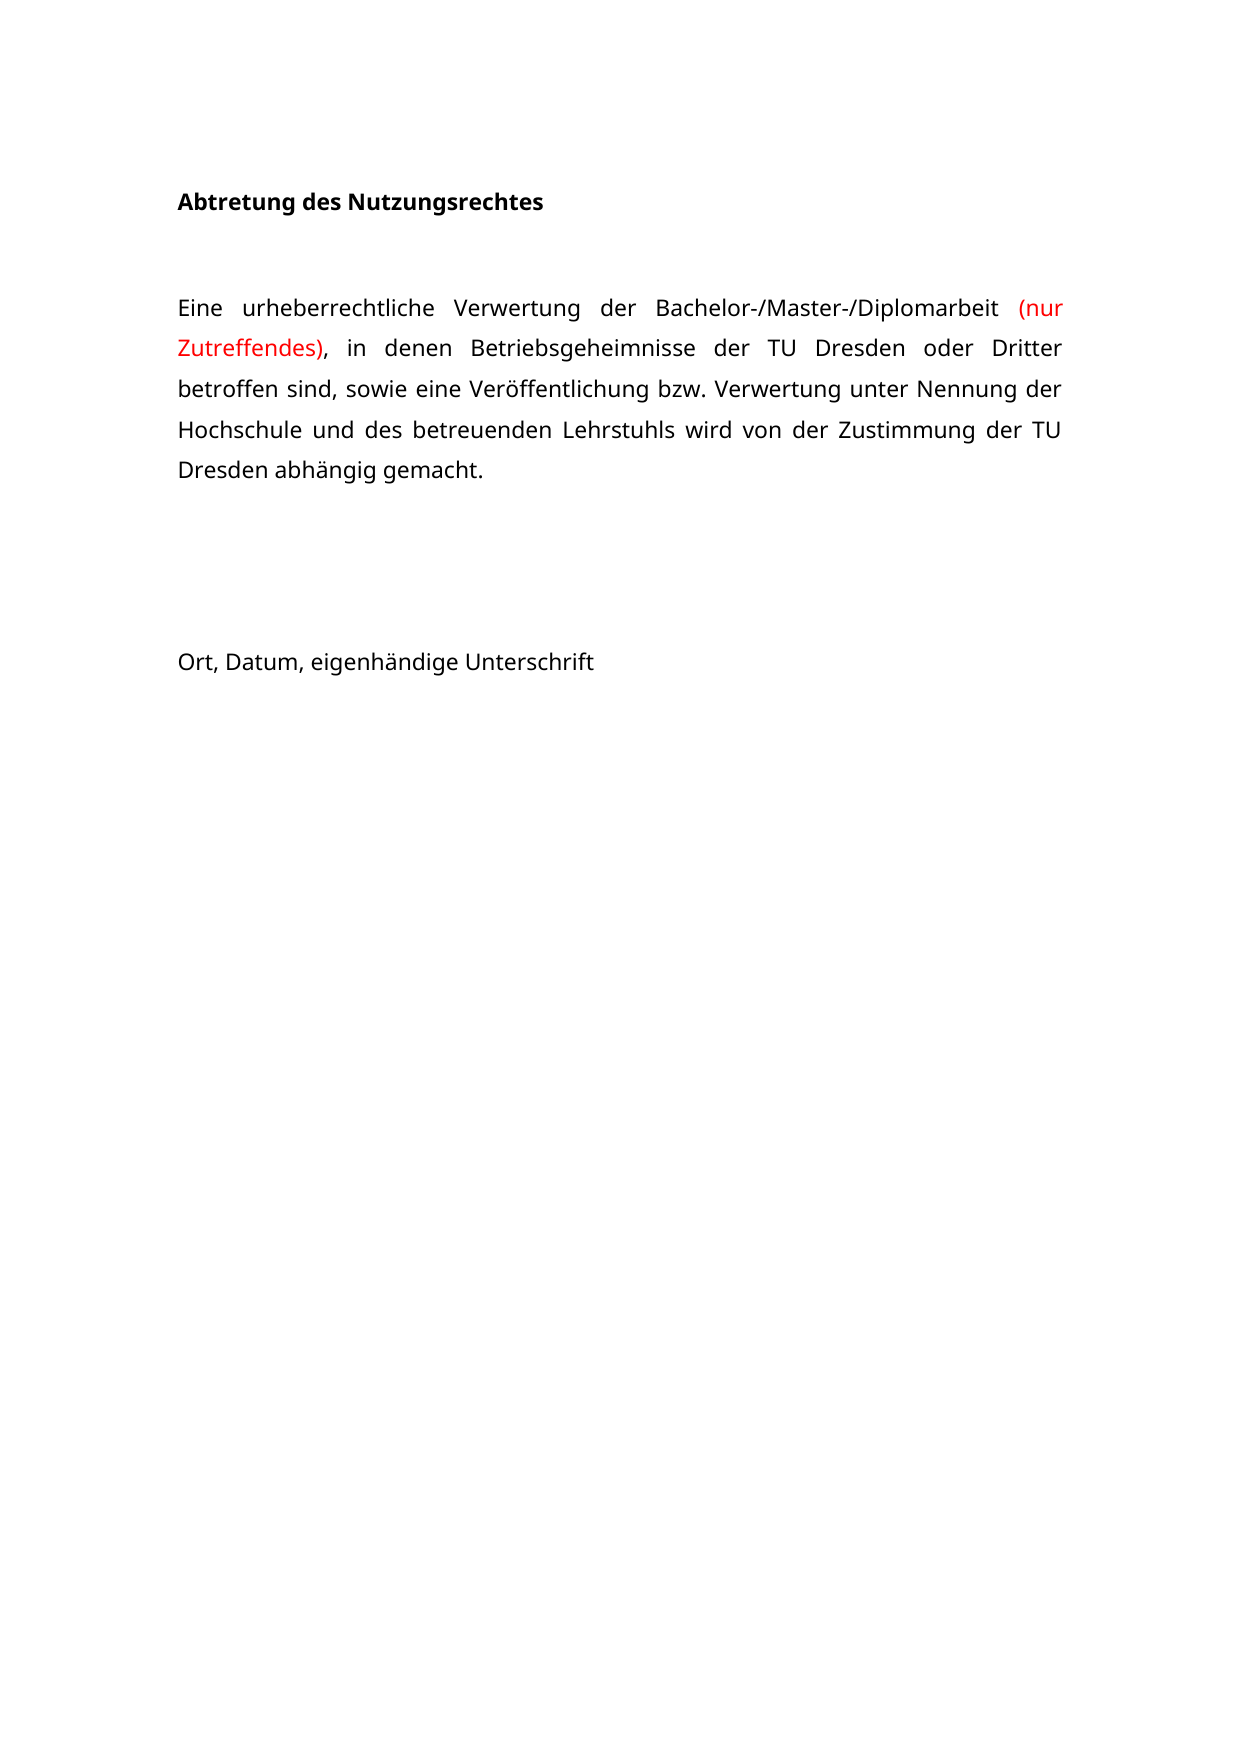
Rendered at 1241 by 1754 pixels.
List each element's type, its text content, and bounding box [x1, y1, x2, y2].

text Ort, Datum, eigenhändige Unterschrift [177, 646, 1063, 677]
text Eine urheberrechtliche Verwertung der Bachelor-/Master-/Diplomarbeit (nur Zutreffendes), in denen Betriebsgeheimnisse der TU Dresden oder Dritter betroffen sind, sowie eine Veröffentlichung bzw. Verwertung unter Nennung der Hochschule und des betreuenden Lehrstuhls wird von der Zustimmung der TU Dresden abhängig gemacht. [177, 292, 1063, 486]
text Abtretung des Nutzungsrechtes [177, 186, 1063, 217]
